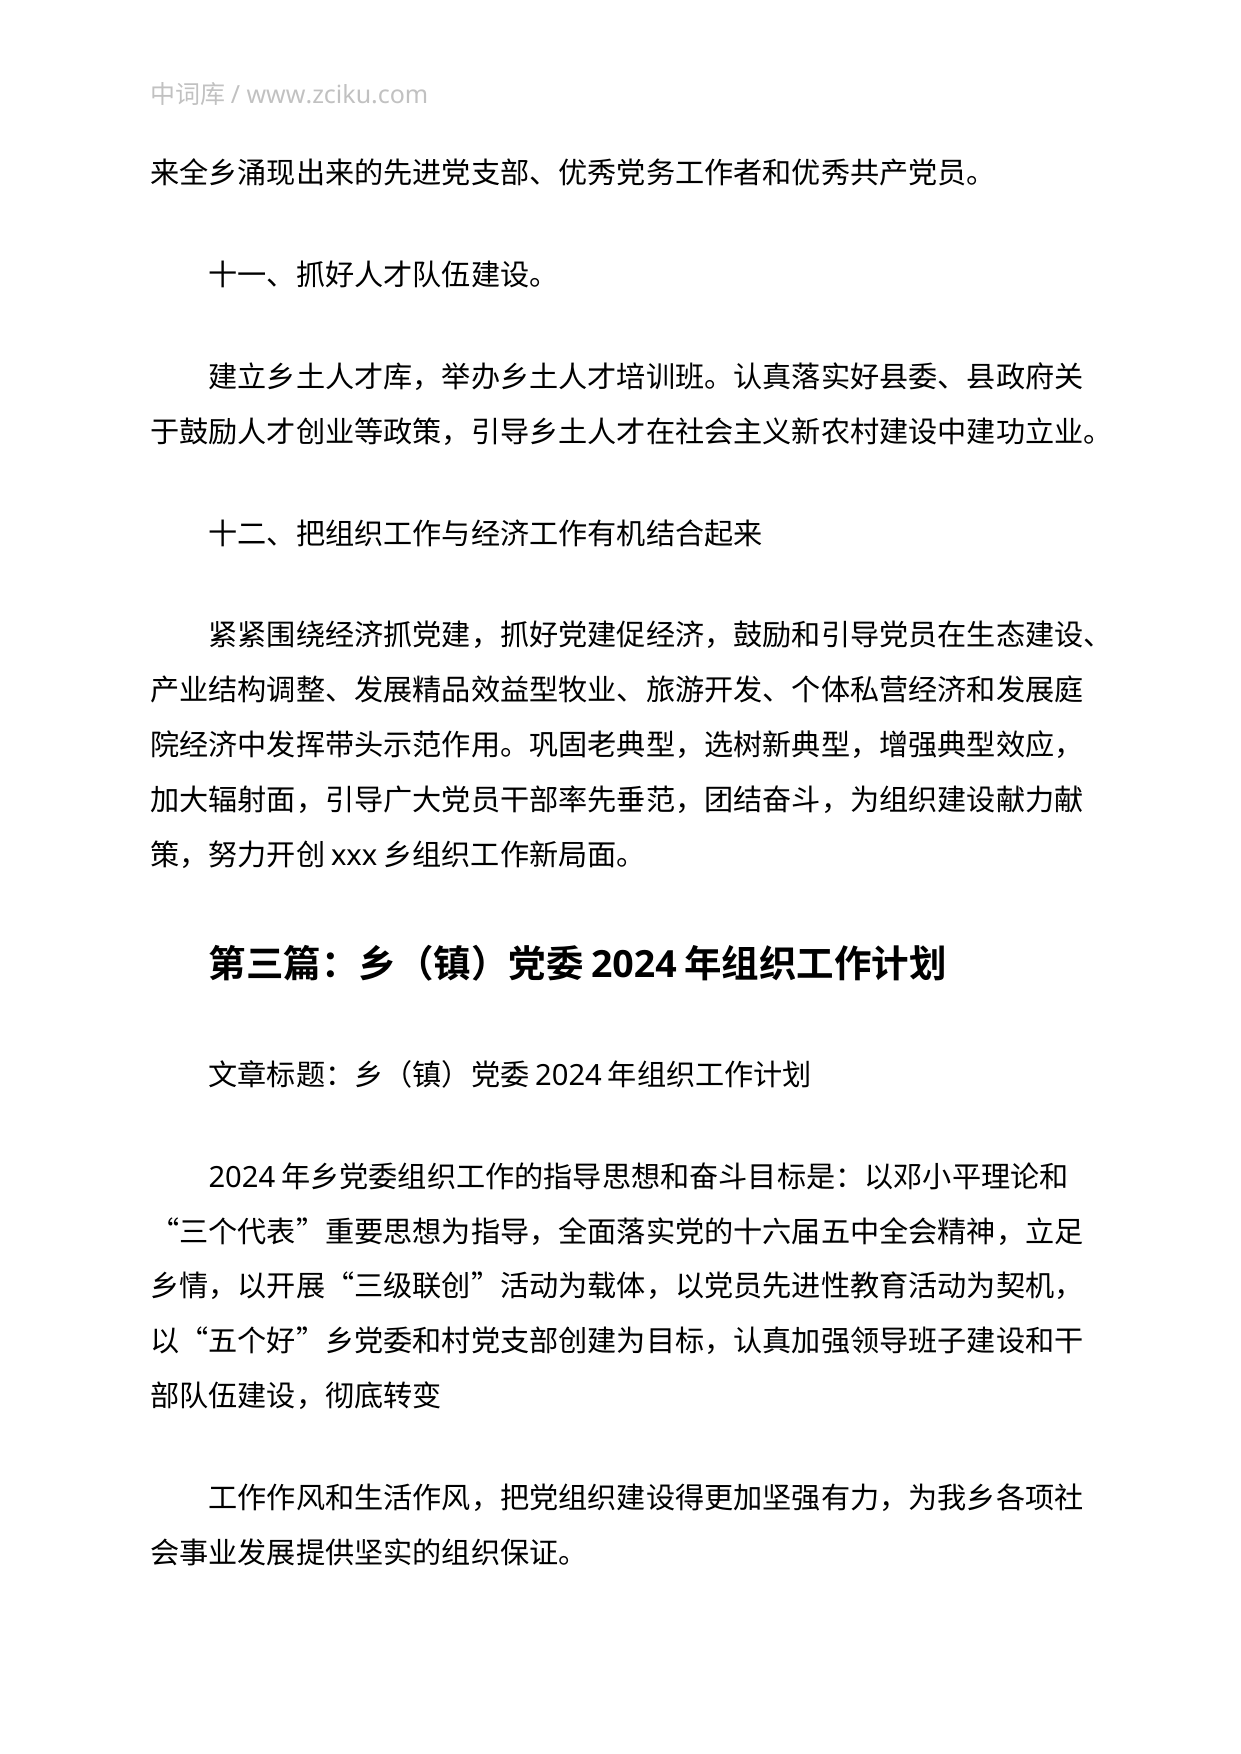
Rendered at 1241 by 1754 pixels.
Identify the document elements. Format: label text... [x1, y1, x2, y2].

text 文章标题：乡（镇）党委2024年组织工作计划 [150, 1051, 1090, 1093]
text 2024年乡党委组织工作的指导思想和奋斗目标是：以邓小平理论和“三个代表”重要思想为指导，全面落实党的十六届五中全会精神，立足乡情，以开展“三级联创”活动为载体，以党员先进性教育活动为契机，以“五个好”乡党委和村党支部创建为目标，认真加强领导班子建设和干部队伍建设，彻底转变 [150, 1153, 1090, 1415]
text 第三篇：乡（镇）党委2024年组织工作计划 [150, 933, 1090, 988]
text 十二、把组织工作与经济工作有机结合起来 [150, 510, 1090, 552]
text 建立乡土人才库，举办乡土人才培训班。认真落实好县委、县政府关于鼓励人才创业等政策，引导乡土人才在社会主义新农村建设中建功立业。 [150, 353, 1090, 451]
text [150, 150, 1090, 192]
text 十一、抓好人才队伍建设。 [150, 252, 1090, 294]
text 紧紧围绕经济抓党建，抓好党建促经济，鼓励和引导党员在生态建设、产业结构调整、发展精品效益型牧业、旅游开发、个体私营经济和发展庭院经济中发挥带头示范作用。巩固老典型，选树新典型，增强典型效应，加大辐射面，引导广大党员干部率先垂范，团结奋斗，为组织建设献力献策，努力开创xxx乡组织工作新局面。 [150, 612, 1090, 874]
text 工作作风和生活作风，把党组织建设得更加坚强有力，为我乡各项社会事业发展提供坚实的组织保证。 [150, 1474, 1090, 1572]
